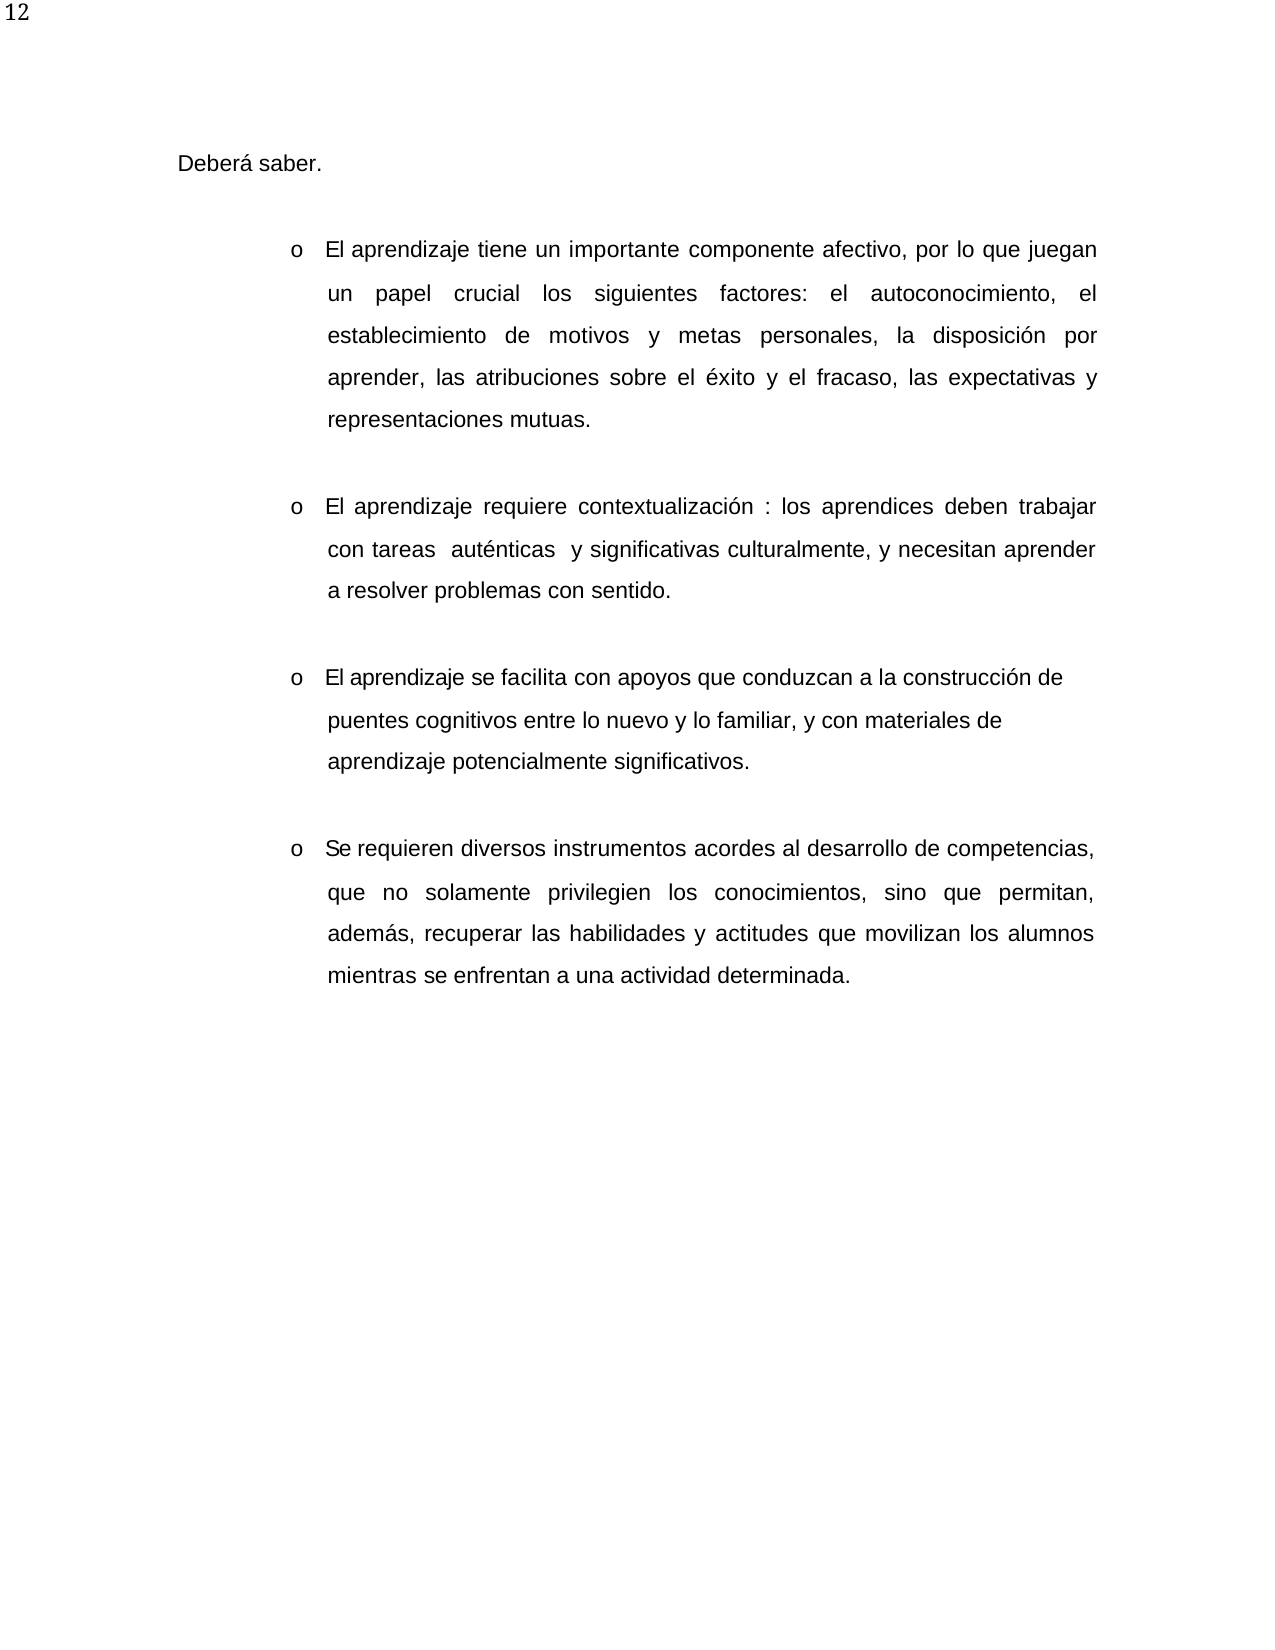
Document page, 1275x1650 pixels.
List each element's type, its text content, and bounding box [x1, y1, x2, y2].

list El aprendizaje requiere contextualización : los aprendices deben trabajar con tareas auténticas y significativas culturalmente, y necesitan aprender a resolver problemas con sentido. [290, 493, 1097, 604]
list Se requieren diversos instrumentos acordes al desarrollo de competencias, que no solamente privilegien los conocimientos, sino que permitan, además, recuperar las habilidades y actitudes que movilizan los alumnos mientras se enfrentan a una actividad determinada. [290, 835, 1095, 988]
list El aprendizaje se facilita con apoyos que conduzcan a la construcción de puentes cognitivos entre lo nuevo y lo familiar, y con materiales de aprendizaje potencialmente significativos. [290, 664, 1099, 775]
text Deberá saber. [177, 149, 1204, 176]
list El aprendizaje tiene un importante componente afectivo, por lo que juegan un papel crucial los siguientes factores: el autoconocimiento, el establecimiento de motivos y metas personales, la disposición por aprender, las atribuciones sobre el éxito y el fracaso, las expectativas y representaciones mutuas. [290, 236, 1098, 432]
